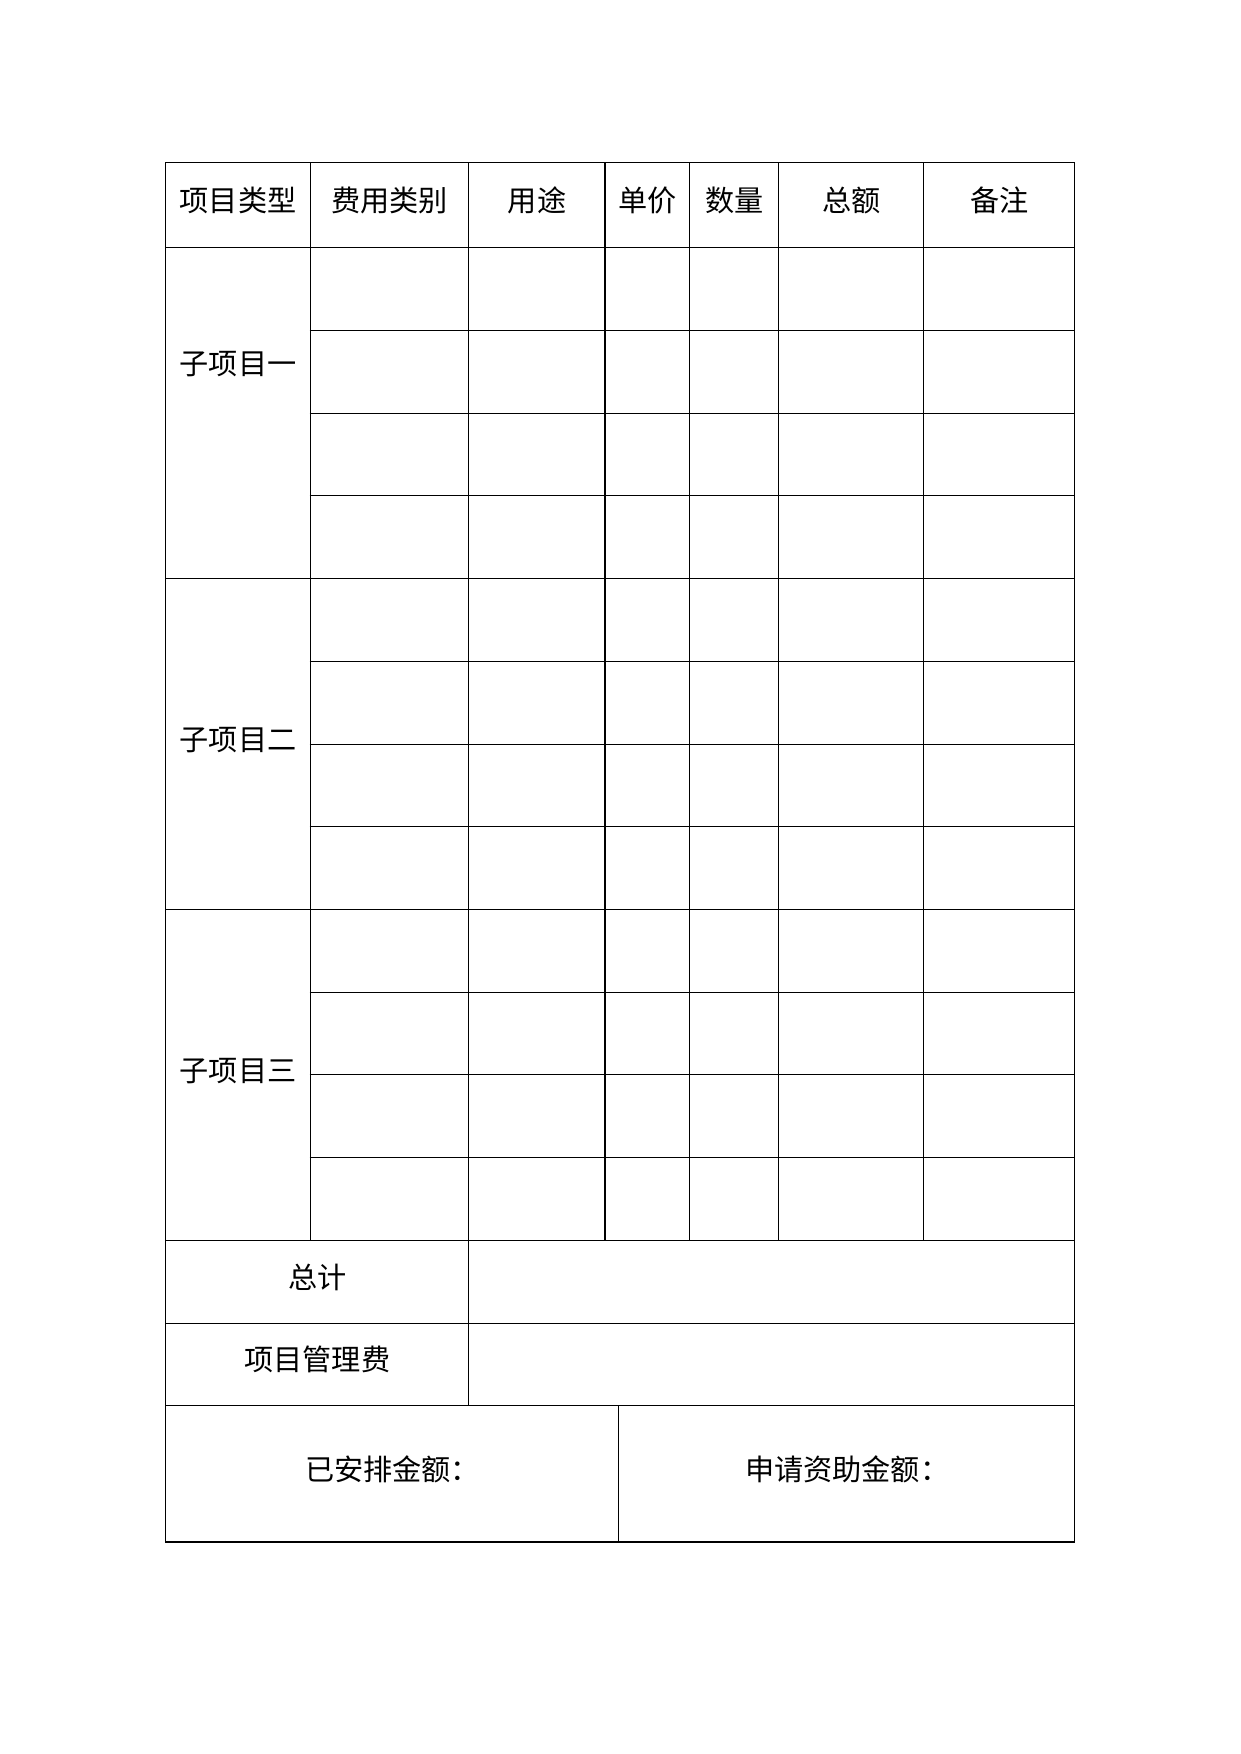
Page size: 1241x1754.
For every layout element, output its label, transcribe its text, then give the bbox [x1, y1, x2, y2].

table_cell [606, 662, 689, 743]
table_cell [690, 910, 778, 992]
table_cell [779, 745, 923, 826]
table_cell 申请资助金额： [619, 1406, 1074, 1541]
table_cell [606, 248, 689, 330]
table_cell [690, 414, 778, 495]
table_cell [469, 993, 604, 1074]
table_cell [311, 496, 468, 578]
table_cell [469, 579, 604, 661]
table_cell [469, 496, 604, 578]
table_cell 费用类别 [311, 163, 468, 247]
table_cell [311, 662, 468, 743]
table_cell [469, 414, 604, 495]
table_cell 子项目一 [166, 248, 310, 578]
table_cell [311, 331, 468, 413]
table_cell [779, 1075, 923, 1157]
table_cell [924, 579, 1074, 661]
table_cell [690, 745, 778, 826]
table_cell [779, 579, 923, 661]
table_cell 子项目三 [166, 910, 310, 1240]
table_cell 用途 [469, 163, 604, 247]
table_cell [690, 662, 778, 743]
table_cell [469, 910, 604, 992]
table_cell [779, 662, 923, 743]
table_cell [469, 745, 604, 826]
table_cell [924, 414, 1074, 495]
table_cell [690, 248, 778, 330]
table_cell [924, 745, 1074, 826]
table_cell 数量 [690, 163, 778, 247]
table_cell [469, 1324, 1074, 1405]
table_cell [924, 496, 1074, 578]
table_cell [606, 331, 689, 413]
table_cell [924, 1158, 1074, 1240]
table_cell [469, 248, 604, 330]
table_cell 项目管理费 [166, 1324, 468, 1405]
table_cell [311, 910, 468, 992]
table_cell [779, 827, 923, 909]
table_cell [606, 910, 689, 992]
table_cell [690, 496, 778, 578]
table_cell [606, 827, 689, 909]
table_cell [311, 248, 468, 330]
table_cell [924, 910, 1074, 992]
table_cell [606, 1158, 689, 1240]
table_cell [606, 579, 689, 661]
table_cell 总额 [779, 163, 923, 247]
table_cell 已安排金额： [166, 1406, 618, 1541]
table_cell [606, 1075, 689, 1157]
table_cell [779, 248, 923, 330]
table_cell 子项目二 [166, 579, 310, 909]
table_cell [469, 827, 604, 909]
table_cell [924, 1075, 1074, 1157]
table_cell [779, 1158, 923, 1240]
table_cell [690, 579, 778, 661]
table_cell [924, 827, 1074, 909]
table_cell [606, 993, 689, 1074]
table_cell [690, 827, 778, 909]
table_cell 总计 [166, 1241, 468, 1322]
table_cell [606, 496, 689, 578]
table_cell [924, 662, 1074, 743]
table_cell [311, 993, 468, 1074]
table_cell [311, 745, 468, 826]
table_cell [779, 496, 923, 578]
table_cell [469, 331, 604, 413]
table_cell [311, 1158, 468, 1240]
table_cell [779, 331, 923, 413]
table_cell [469, 1158, 604, 1240]
table_cell 项目类型 [166, 163, 310, 247]
table_cell [779, 993, 923, 1074]
table_cell [779, 910, 923, 992]
table_cell 单价 [606, 163, 689, 247]
table_cell [311, 579, 468, 661]
table_cell [690, 331, 778, 413]
table_cell 备注 [924, 163, 1074, 247]
table_cell [690, 1075, 778, 1157]
table_cell [924, 993, 1074, 1074]
table_cell [311, 1075, 468, 1157]
table_cell [311, 414, 468, 495]
table_cell [690, 993, 778, 1074]
table_cell [690, 1158, 778, 1240]
table_cell [606, 414, 689, 495]
table_cell [469, 662, 604, 743]
table_cell [924, 331, 1074, 413]
table_cell [311, 827, 468, 909]
table_cell [924, 248, 1074, 330]
table_cell [469, 1241, 1074, 1322]
table_cell [606, 745, 689, 826]
table_cell [779, 414, 923, 495]
table_cell [469, 1075, 604, 1157]
